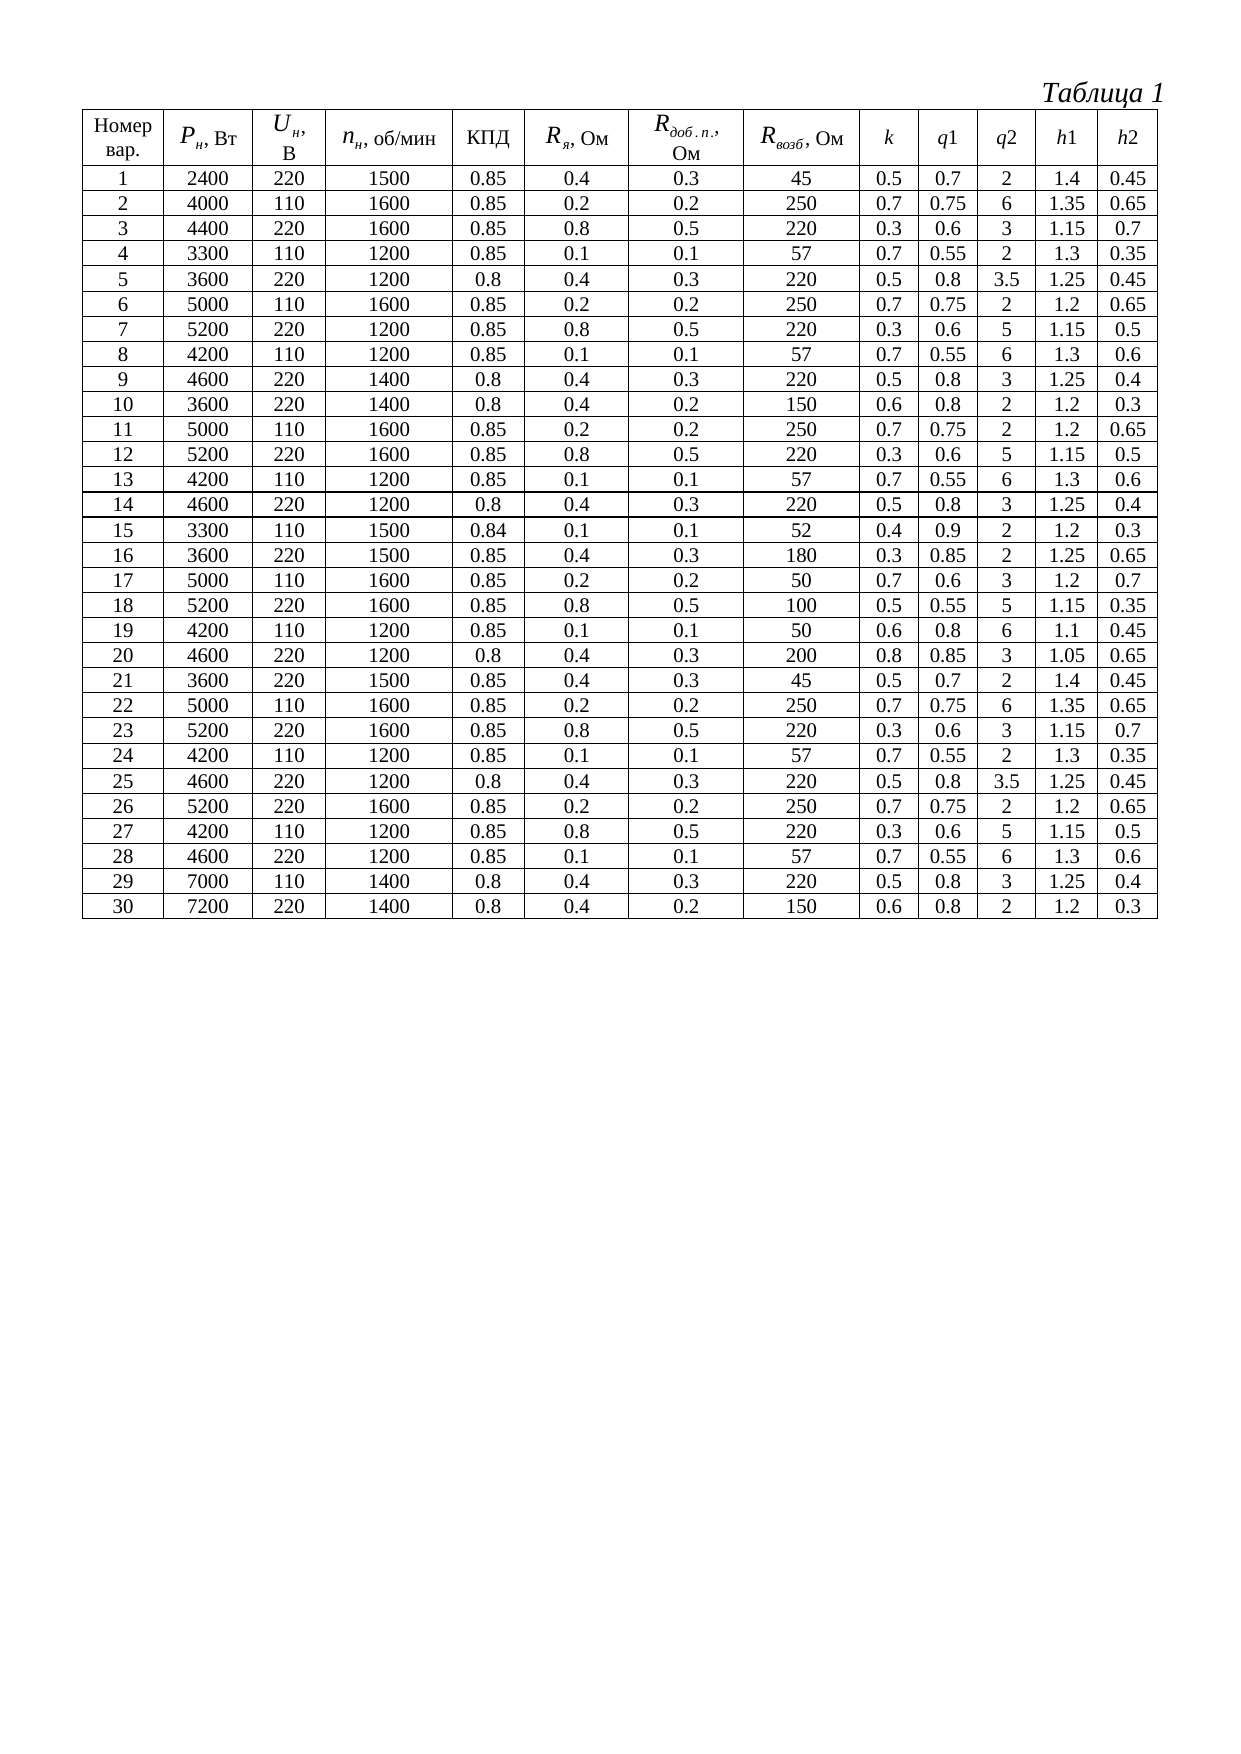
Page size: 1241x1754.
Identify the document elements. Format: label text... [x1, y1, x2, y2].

table_cell 0.55 [919, 467, 977, 491]
table_cell 5 [978, 442, 1035, 466]
table_cell 1200 [326, 819, 452, 843]
table_cell 220 [744, 869, 859, 893]
table_cell 0.4 [525, 643, 628, 667]
table_cell 1.25 [1036, 266, 1097, 291]
table_cell 0.85 [919, 643, 977, 667]
table_cell 0.3 [629, 543, 743, 567]
table_cell 110 [253, 693, 325, 717]
table_cell 5 [978, 593, 1035, 617]
table_cell 3600 [164, 266, 252, 291]
table_cell 220 [253, 894, 325, 918]
table_cell 15 [83, 518, 163, 542]
table_cell 0.7 [1098, 568, 1157, 592]
table_cell 1.25 [1036, 493, 1097, 516]
table_cell 0.1 [525, 844, 628, 868]
table_cell 0.2 [629, 794, 743, 818]
table_cell 0.7 [860, 744, 918, 767]
table_cell 1200 [326, 241, 452, 265]
table_cell 57 [744, 342, 859, 366]
table_cell 0.3 [629, 769, 743, 793]
table_cell 0.1 [629, 467, 743, 491]
table_header Номер вар. [83, 110, 163, 165]
table_cell 0.8 [453, 894, 524, 918]
table_cell 1500 [326, 543, 452, 567]
table_cell 0.8 [453, 643, 524, 667]
table_cell 0.3 [860, 216, 918, 240]
table_cell 1.3 [1036, 467, 1097, 491]
table_cell 0.75 [919, 191, 977, 215]
table_cell 4600 [164, 643, 252, 667]
table_cell 220 [253, 442, 325, 466]
table_cell 1400 [326, 367, 452, 391]
table_cell 0.85 [453, 216, 524, 240]
table_cell 0.5 [860, 668, 918, 692]
table_cell 3.5 [978, 769, 1035, 793]
table_cell 1400 [326, 869, 452, 893]
table_cell 1600 [326, 568, 452, 592]
table_cell 0.65 [1098, 417, 1157, 441]
table_cell 2 [978, 166, 1035, 190]
table_cell 4 [83, 241, 163, 265]
table_cell 0.84 [453, 518, 524, 542]
table_cell 5000 [164, 292, 252, 316]
table_cell 0.7 [860, 568, 918, 592]
table_cell 7 [83, 317, 163, 341]
table_cell 0.3 [629, 869, 743, 893]
table_cell 2 [978, 794, 1035, 818]
table_cell 2 [978, 241, 1035, 265]
table_cell 0.8 [525, 593, 628, 617]
table_cell 0.4 [525, 769, 628, 793]
table_cell 0.2 [629, 292, 743, 316]
table_cell 3 [978, 493, 1035, 516]
table_cell 4600 [164, 367, 252, 391]
table_cell 220 [744, 769, 859, 793]
table_cell 2 [978, 894, 1035, 918]
table_cell 0.85 [453, 292, 524, 316]
table_cell 1.2 [1036, 568, 1097, 592]
table_cell 0.75 [919, 794, 977, 818]
table_cell 22 [83, 693, 163, 717]
table_cell 110 [253, 191, 325, 215]
table_cell 0.3 [629, 643, 743, 667]
table_cell 2 [978, 292, 1035, 316]
table_cell 3 [83, 216, 163, 240]
table_cell 0.2 [629, 417, 743, 441]
table_cell 0.6 [919, 718, 977, 742]
table_cell 7000 [164, 869, 252, 893]
table_cell 1.2 [1036, 292, 1097, 316]
table_cell 0.75 [919, 292, 977, 316]
table_cell 0.85 [453, 819, 524, 843]
table_cell 0.7 [919, 166, 977, 190]
table_cell 25 [83, 769, 163, 793]
table_cell 57 [744, 467, 859, 491]
table_cell 1200 [326, 769, 452, 793]
table_cell 3 [978, 216, 1035, 240]
table_cell 0.5 [629, 216, 743, 240]
table_cell 27 [83, 819, 163, 843]
table_cell 220 [744, 317, 859, 341]
table_cell 0.55 [919, 844, 977, 868]
table_cell 0.3 [860, 718, 918, 742]
table_cell 1200 [326, 643, 452, 667]
table_cell 0.8 [919, 493, 977, 516]
table_cell 45 [744, 668, 859, 692]
table_cell 0.55 [919, 593, 977, 617]
table_cell 0.8 [919, 769, 977, 793]
table_cell 0.85 [453, 543, 524, 567]
table_cell 0.3 [860, 317, 918, 341]
table_cell 0.3 [860, 819, 918, 843]
table_cell 0.6 [919, 317, 977, 341]
table_cell 2 [978, 668, 1035, 692]
table_cell 0.65 [1098, 794, 1157, 818]
table_cell 220 [253, 643, 325, 667]
table_cell 0.2 [525, 794, 628, 818]
table_cell 1.3 [1036, 342, 1097, 366]
table_cell 0.65 [1098, 292, 1157, 316]
table_cell 52 [744, 518, 859, 542]
table_cell 4400 [164, 216, 252, 240]
table_cell 5200 [164, 442, 252, 466]
table_cell 110 [253, 869, 325, 893]
table_cell 0.35 [1098, 241, 1157, 265]
table_cell 0.8 [525, 317, 628, 341]
table_cell 2 [978, 417, 1035, 441]
table_cell 1.3 [1036, 844, 1097, 868]
table_cell 0.8 [525, 216, 628, 240]
table_cell 6 [978, 342, 1035, 366]
table_cell 0.6 [1098, 342, 1157, 366]
table_cell 1.25 [1036, 543, 1097, 567]
table_cell 110 [253, 744, 325, 767]
table_cell 1600 [326, 794, 452, 818]
table_cell 110 [253, 618, 325, 642]
table_cell 0.4 [860, 518, 918, 542]
table_cell 0.4 [525, 266, 628, 291]
table_cell 220 [253, 367, 325, 391]
table_cell 0.6 [860, 618, 918, 642]
table_header q1 [919, 110, 977, 165]
table_cell 0.6 [1098, 844, 1157, 868]
table_cell 220 [253, 266, 325, 291]
table_cell 3600 [164, 392, 252, 416]
table_header , Ом [629, 110, 743, 165]
table_cell 220 [253, 216, 325, 240]
table_header , В [253, 110, 325, 165]
table_cell 1.15 [1036, 593, 1097, 617]
table_cell 11 [83, 417, 163, 441]
table_cell 0.8 [919, 367, 977, 391]
table_header , Вт [164, 110, 252, 165]
table_cell 5000 [164, 693, 252, 717]
table_cell 150 [744, 392, 859, 416]
table_cell 1 [83, 166, 163, 190]
table_cell 1.3 [1036, 241, 1097, 265]
table_cell 250 [744, 191, 859, 215]
table_cell 0.75 [919, 417, 977, 441]
table_cell 0.4 [1098, 869, 1157, 893]
table_header , Ом [744, 110, 859, 165]
table_cell 0.6 [1098, 467, 1157, 491]
table_cell 6 [978, 844, 1035, 868]
table_cell 0.8 [525, 442, 628, 466]
table_cell 0.85 [453, 317, 524, 341]
table_cell 0.7 [860, 844, 918, 868]
table_cell 1.15 [1036, 216, 1097, 240]
table_cell 0.4 [525, 392, 628, 416]
table_cell 0.55 [919, 744, 977, 767]
table_cell 0.6 [919, 568, 977, 592]
table_cell 250 [744, 693, 859, 717]
table_header q2 [978, 110, 1035, 165]
table_cell 0.4 [525, 869, 628, 893]
table_cell 0.5 [860, 166, 918, 190]
table_cell 0.7 [919, 668, 977, 692]
table_cell 4200 [164, 467, 252, 491]
table_cell 0.8 [919, 266, 977, 291]
table_cell 0.5 [629, 593, 743, 617]
table_cell 0.1 [629, 342, 743, 366]
table_cell 0.3 [629, 493, 743, 516]
table_cell 1.25 [1036, 769, 1097, 793]
table_cell 0.4 [525, 894, 628, 918]
table_cell 1.25 [1036, 869, 1097, 893]
table_cell 5 [83, 266, 163, 291]
table_cell 220 [744, 367, 859, 391]
table_cell 0.5 [860, 266, 918, 291]
table_cell 5200 [164, 718, 252, 742]
table_cell 0.85 [453, 166, 524, 190]
table_cell 0.3 [860, 442, 918, 466]
table_header k [860, 110, 918, 165]
table_cell 0.85 [453, 618, 524, 642]
table_cell 0.5 [860, 769, 918, 793]
table_cell 0.2 [525, 292, 628, 316]
table_cell 220 [253, 794, 325, 818]
table_cell 0.5 [629, 442, 743, 466]
table_cell 220 [744, 819, 859, 843]
table_cell 0.85 [453, 417, 524, 441]
table_cell 9 [83, 367, 163, 391]
table_cell 1.15 [1036, 718, 1097, 742]
table_cell 0.55 [919, 241, 977, 265]
table_cell 1200 [326, 317, 452, 341]
table_cell 20 [83, 643, 163, 667]
table_cell 1.35 [1036, 693, 1097, 717]
table_cell 1600 [326, 191, 452, 215]
table_cell 0.1 [525, 744, 628, 767]
text Таблица 1 [112, 75, 1165, 108]
table_cell 0.85 [453, 241, 524, 265]
table_cell 0.8 [453, 266, 524, 291]
table_cell 3600 [164, 543, 252, 567]
table_cell 110 [253, 518, 325, 542]
table_cell 220 [744, 718, 859, 742]
table_cell 2 [978, 518, 1035, 542]
table_cell 0.85 [453, 718, 524, 742]
table_cell 10 [83, 392, 163, 416]
table_cell 4600 [164, 844, 252, 868]
table_cell 0.5 [1098, 317, 1157, 341]
table_header , Ом [525, 110, 628, 165]
table_cell 2 [978, 543, 1035, 567]
table_cell 0.7 [1098, 718, 1157, 742]
table_cell 30 [83, 894, 163, 918]
table_cell 0.3 [1098, 894, 1157, 918]
table_cell 0.65 [1098, 543, 1157, 567]
table_cell 110 [253, 417, 325, 441]
table_cell 50 [744, 568, 859, 592]
table_cell 5 [978, 819, 1035, 843]
table_cell 150 [744, 894, 859, 918]
table_cell 0.85 [453, 467, 524, 491]
table_cell 5000 [164, 417, 252, 441]
table_cell 0.8 [919, 392, 977, 416]
table_cell 0.7 [860, 342, 918, 366]
table_cell 0.5 [860, 593, 918, 617]
table_cell 0.8 [525, 819, 628, 843]
table_cell 0.4 [525, 166, 628, 190]
table_cell 0.45 [1098, 769, 1157, 793]
table_cell 4000 [164, 191, 252, 215]
table_header КПД [453, 110, 524, 165]
table_cell 0.7 [860, 191, 918, 215]
table_cell 45 [744, 166, 859, 190]
table_cell 0.85 [453, 744, 524, 767]
table_cell 1200 [326, 618, 452, 642]
table_cell 0.3 [860, 543, 918, 567]
table_header , об/мин [326, 110, 452, 165]
table_cell 0.5 [860, 367, 918, 391]
table_cell 12 [83, 442, 163, 466]
table_cell 0.3 [1098, 392, 1157, 416]
table_cell 0.8 [919, 894, 977, 918]
table_cell 0.8 [453, 367, 524, 391]
table_cell 0.6 [860, 894, 918, 918]
table_cell 0.2 [629, 392, 743, 416]
table_cell 1200 [326, 744, 452, 767]
table_cell 4600 [164, 493, 252, 516]
table_cell 0.5 [1098, 442, 1157, 466]
table_cell 1.25 [1036, 367, 1097, 391]
table_cell 0.8 [919, 618, 977, 642]
table_cell 110 [253, 292, 325, 316]
table_cell 220 [253, 493, 325, 516]
table_cell 4600 [164, 769, 252, 793]
table_cell 0.7 [860, 693, 918, 717]
table_cell 4200 [164, 618, 252, 642]
table_cell 3 [978, 718, 1035, 742]
table_cell 57 [744, 241, 859, 265]
table_cell 0.2 [629, 191, 743, 215]
table_cell 6 [978, 618, 1035, 642]
table_cell 0.7 [1098, 216, 1157, 240]
table_cell 0.4 [525, 543, 628, 567]
table_cell 1400 [326, 392, 452, 416]
table_cell 110 [253, 467, 325, 491]
table_cell 3300 [164, 241, 252, 265]
table_cell 0.8 [860, 643, 918, 667]
table_cell 57 [744, 744, 859, 767]
table_cell 1.15 [1036, 442, 1097, 466]
table_cell 250 [744, 417, 859, 441]
table_cell 0.1 [629, 618, 743, 642]
table_cell 0.7 [860, 794, 918, 818]
table_cell 3 [978, 367, 1035, 391]
table_cell 0.4 [525, 493, 628, 516]
table_cell 220 [744, 216, 859, 240]
table_cell 0.85 [453, 844, 524, 868]
table_cell 0.1 [629, 241, 743, 265]
table_cell 0.3 [629, 266, 743, 291]
table_cell 1500 [326, 166, 452, 190]
table_cell 5200 [164, 794, 252, 818]
table_cell 0.2 [629, 894, 743, 918]
table_cell 1400 [326, 894, 452, 918]
table_cell 1200 [326, 342, 452, 366]
table_cell 0.85 [919, 543, 977, 567]
table_cell 0.45 [1098, 618, 1157, 642]
table_cell 23 [83, 718, 163, 742]
table_cell 0.45 [1098, 668, 1157, 692]
table_cell 3 [978, 869, 1035, 893]
table_cell 1.15 [1036, 819, 1097, 843]
table_cell 3 [978, 568, 1035, 592]
table_cell 1600 [326, 593, 452, 617]
table_cell 0.1 [525, 518, 628, 542]
table_cell 220 [253, 668, 325, 692]
table_cell 220 [253, 844, 325, 868]
table_cell 220 [253, 392, 325, 416]
table_cell 29 [83, 869, 163, 893]
table_cell 220 [253, 543, 325, 567]
table_cell 220 [253, 317, 325, 341]
table_cell 0.5 [1098, 819, 1157, 843]
table_cell 13 [83, 467, 163, 491]
table_cell 0.1 [525, 618, 628, 642]
table_cell 0.7 [860, 417, 918, 441]
table_cell 220 [253, 593, 325, 617]
table_cell 0.1 [629, 844, 743, 868]
table_cell 0.35 [1098, 744, 1157, 767]
table_cell 1500 [326, 518, 452, 542]
table_cell 0.3 [629, 166, 743, 190]
table_cell 8 [83, 342, 163, 366]
table_cell 6 [978, 467, 1035, 491]
table_cell 1.4 [1036, 166, 1097, 190]
table_cell 18 [83, 593, 163, 617]
table_cell 0.5 [629, 718, 743, 742]
table_cell 0.85 [453, 568, 524, 592]
table_cell 4200 [164, 342, 252, 366]
table_cell 0.85 [453, 668, 524, 692]
table_cell 1.2 [1036, 392, 1097, 416]
table_cell 2 [83, 191, 163, 215]
table_cell 1.2 [1036, 417, 1097, 441]
table_cell 110 [253, 241, 325, 265]
table_cell 1600 [326, 292, 452, 316]
table_cell 1500 [326, 668, 452, 692]
table_cell 0.1 [525, 342, 628, 366]
table_cell 0.65 [1098, 191, 1157, 215]
table_cell 26 [83, 794, 163, 818]
table_cell 2 [978, 392, 1035, 416]
table_cell 57 [744, 844, 859, 868]
table_cell 1600 [326, 718, 452, 742]
table_cell 24 [83, 744, 163, 767]
table_cell 180 [744, 543, 859, 567]
table_cell 4200 [164, 744, 252, 767]
table_cell 3300 [164, 518, 252, 542]
table_cell 0.8 [453, 769, 524, 793]
table_cell 0.6 [919, 442, 977, 466]
table_cell 1200 [326, 266, 452, 291]
table_cell 1.2 [1036, 794, 1097, 818]
table_cell 14 [83, 493, 163, 516]
table_cell 1200 [326, 493, 452, 516]
table_cell 0.4 [1098, 367, 1157, 391]
table_cell 1.35 [1036, 191, 1097, 215]
table_cell 3.5 [978, 266, 1035, 291]
table_cell 1.3 [1036, 744, 1097, 767]
table_cell 0.9 [919, 518, 977, 542]
table_cell 0.55 [919, 342, 977, 366]
table_cell 0.7 [860, 467, 918, 491]
table_cell 0.3 [629, 668, 743, 692]
table_cell 0.2 [525, 693, 628, 717]
table_cell 0.2 [525, 417, 628, 441]
table_cell 50 [744, 618, 859, 642]
table_cell 1600 [326, 417, 452, 441]
table_cell 19 [83, 618, 163, 642]
table_cell 110 [253, 342, 325, 366]
table_cell 220 [744, 442, 859, 466]
table_cell 1.2 [1036, 894, 1097, 918]
table_cell 0.7 [860, 292, 918, 316]
table_cell 2 [978, 744, 1035, 767]
table_cell 5 [978, 317, 1035, 341]
table_cell 5000 [164, 568, 252, 592]
table_cell 1.05 [1036, 643, 1097, 667]
table_cell 1200 [326, 467, 452, 491]
table_cell 1.4 [1036, 668, 1097, 692]
table_cell 0.6 [860, 392, 918, 416]
table_cell 0.1 [629, 518, 743, 542]
table_cell 0.85 [453, 191, 524, 215]
table_cell 0.1 [525, 467, 628, 491]
table_cell 0.85 [453, 593, 524, 617]
table_cell 2400 [164, 166, 252, 190]
table_cell 0.3 [1098, 518, 1157, 542]
table_cell 0.4 [1098, 493, 1157, 516]
table_cell 0.6 [919, 216, 977, 240]
table_cell 0.8 [453, 493, 524, 516]
table_cell 1.1 [1036, 618, 1097, 642]
table_cell 0.65 [1098, 693, 1157, 717]
table_cell 0.4 [525, 367, 628, 391]
table_cell 0.6 [919, 819, 977, 843]
table_cell 0.85 [453, 794, 524, 818]
table_cell 0.8 [453, 869, 524, 893]
table_cell 0.5 [860, 493, 918, 516]
table_cell 0.2 [629, 568, 743, 592]
table_cell 28 [83, 844, 163, 868]
table_cell 16 [83, 543, 163, 567]
table_cell 0.8 [919, 869, 977, 893]
table_cell 220 [253, 166, 325, 190]
table_cell 220 [253, 718, 325, 742]
table_cell 220 [744, 493, 859, 516]
table_cell 0.2 [525, 191, 628, 215]
table_cell 1.2 [1036, 518, 1097, 542]
table_cell 4200 [164, 819, 252, 843]
table_cell 0.5 [629, 819, 743, 843]
table_cell 100 [744, 593, 859, 617]
table_header h1 [1036, 110, 1097, 165]
table_cell 1200 [326, 844, 452, 868]
table_cell 6 [83, 292, 163, 316]
table_cell 0.8 [525, 718, 628, 742]
table_header h2 [1098, 110, 1157, 165]
table_cell 0.1 [629, 744, 743, 767]
table_cell 0.45 [1098, 266, 1157, 291]
table_cell 250 [744, 794, 859, 818]
table_cell 0.35 [1098, 593, 1157, 617]
table_cell 0.75 [919, 693, 977, 717]
table_cell 0.1 [525, 241, 628, 265]
table_cell 0.85 [453, 442, 524, 466]
table_cell 0.85 [453, 342, 524, 366]
table_cell 5200 [164, 593, 252, 617]
table_cell 0.2 [525, 568, 628, 592]
table_cell 3600 [164, 668, 252, 692]
table_cell 6 [978, 693, 1035, 717]
table_cell 0.5 [860, 869, 918, 893]
table_cell 250 [744, 292, 859, 316]
table_cell 0.5 [629, 317, 743, 341]
table_cell 5200 [164, 317, 252, 341]
table_cell 0.45 [1098, 166, 1157, 190]
table_cell 0.2 [629, 693, 743, 717]
table_cell 1600 [326, 442, 452, 466]
table_cell 21 [83, 668, 163, 692]
table_cell 0.3 [629, 367, 743, 391]
table_cell 110 [253, 568, 325, 592]
table_cell 220 [253, 769, 325, 793]
table_cell 1600 [326, 216, 452, 240]
table_cell 220 [744, 266, 859, 291]
table_cell 110 [253, 819, 325, 843]
table_cell 17 [83, 568, 163, 592]
table_cell 0.85 [453, 693, 524, 717]
table_cell 7200 [164, 894, 252, 918]
table_cell 1.15 [1036, 317, 1097, 341]
table_cell 6 [978, 191, 1035, 215]
table_cell 0.4 [525, 668, 628, 692]
table_cell 3 [978, 643, 1035, 667]
table_cell 0.65 [1098, 643, 1157, 667]
table_cell 200 [744, 643, 859, 667]
table_cell 1600 [326, 693, 452, 717]
table_cell 0.8 [453, 392, 524, 416]
table_cell 0.7 [860, 241, 918, 265]
